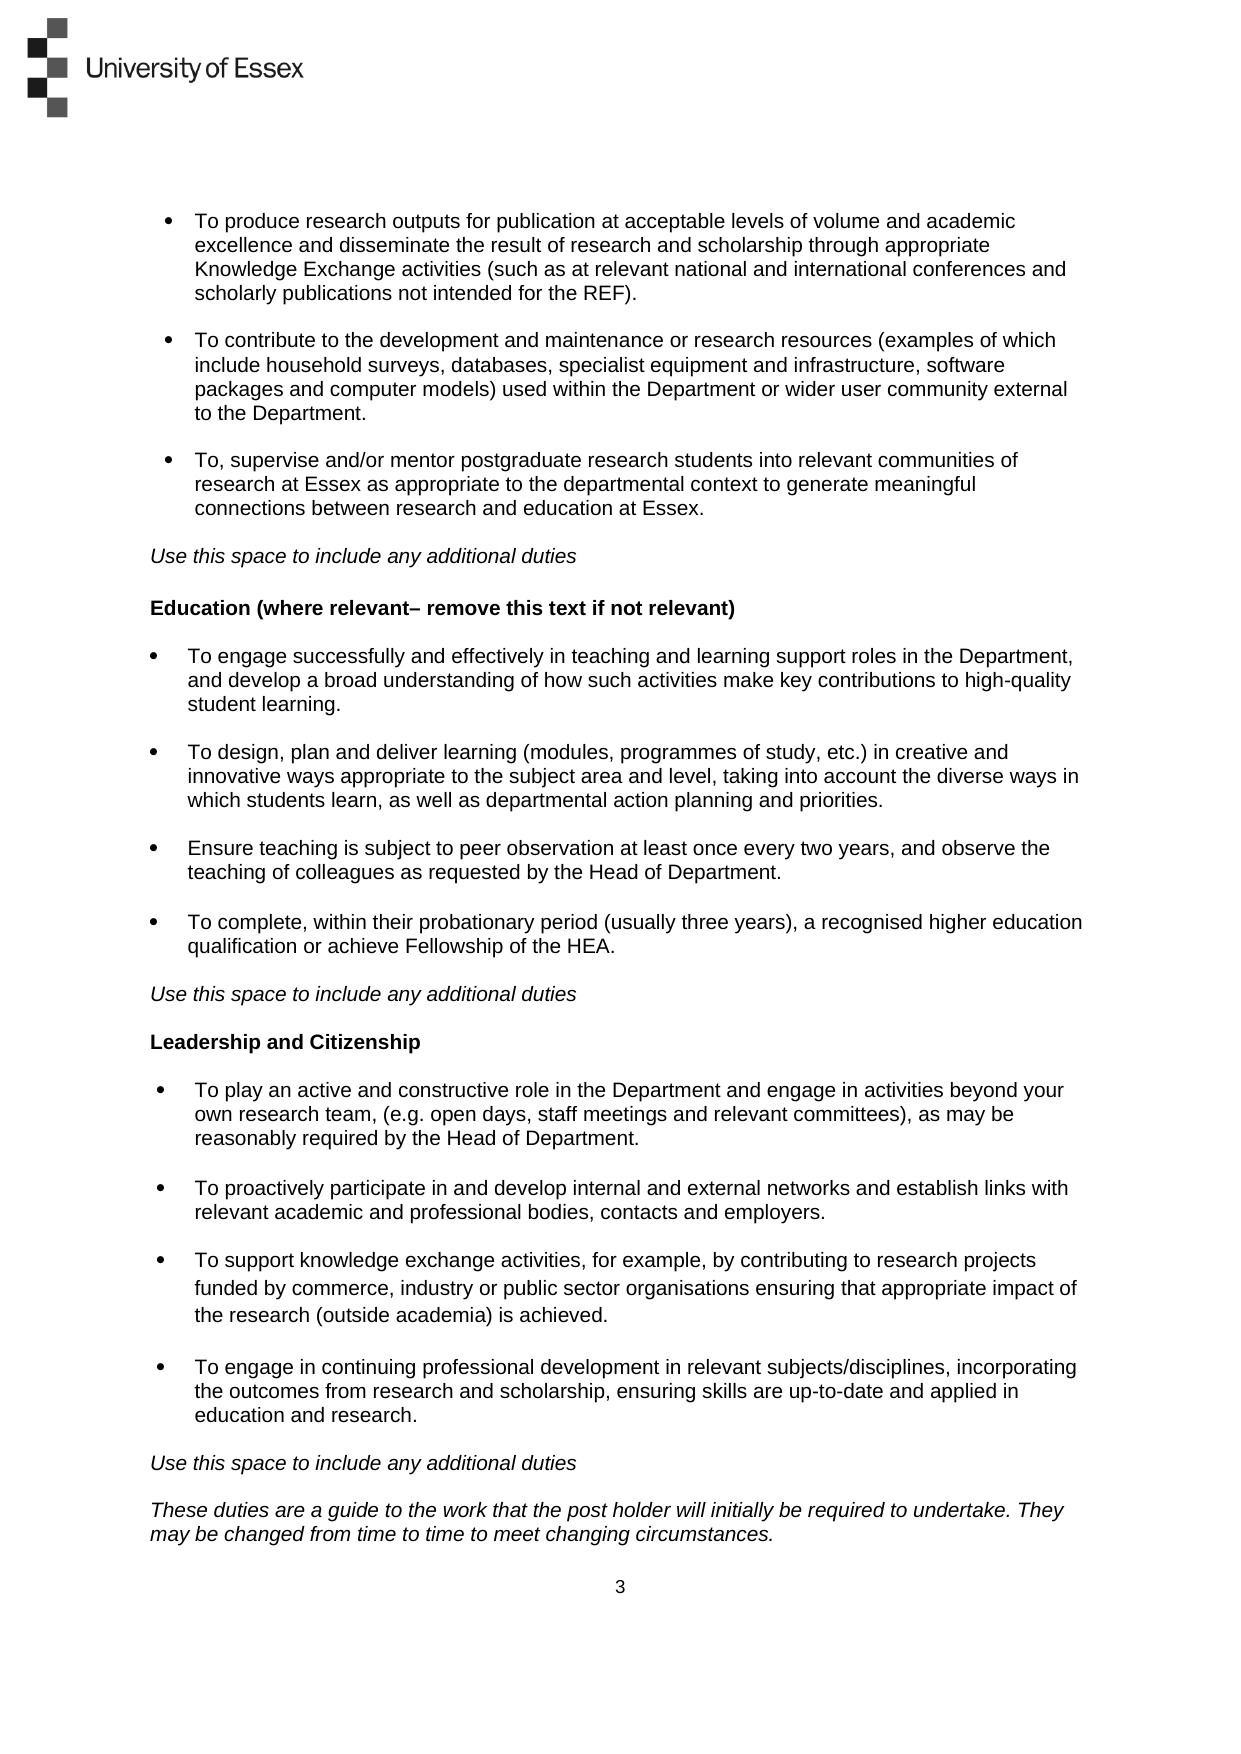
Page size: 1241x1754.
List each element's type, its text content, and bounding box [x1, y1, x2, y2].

list To design, plan and deliver learning (modules, programmes of study, etc.) in creative and innovative ways appropriate to the subject area and level, taking into account the diverse ways in which students learn, as well as departmental action planning and priorities. [150, 739, 1090, 811]
list To support knowledge exchange activities, for example, by contributing to research projects funded by commerce, industry or public sector organisations ensuring that appropriate impact of the research (outside academia) is achieved. [157, 1248, 1090, 1327]
text Use this space to include any additional duties [150, 1450, 1090, 1474]
text Use this space to include any additional duties [150, 982, 1090, 1006]
list Ensure teaching is subject to peer observation at least once every two years, and observe the teaching of colleagues as requested by the Head of Department. [150, 835, 1090, 910]
list To engage in continuing professional development in relevant subjects/disciplines, incorporating the outcomes from research and scholarship, ensuring skills are up-to-date and applied in education and research. [157, 1354, 1090, 1426]
list To complete, within their probationary period (usually three years), a recognised higher education qualification or achieve Fellowship of the HEA. [150, 910, 1090, 958]
text Use this space to include any additional duties [150, 544, 1090, 568]
list To produce research outputs for publication at acceptable levels of volume and academic excellence and disseminate the result of research and scholarship through appropriate Knowledge Exchange activities (such as at relevant national and international conferences and scholarly publications not intended for the REF). [165, 208, 1090, 304]
text Leadership and Citizenship [150, 1030, 1090, 1054]
list To engage successfully and effectively in teaching and learning support roles in the Department, and develop a broad understanding of how such activities make key contributions to high-quality student learning. [150, 643, 1090, 716]
list To, supervise and/or mentor postgraduate research students into relevant communities of research at Essex as appropriate to the departmental context to generate meaningful connections between research and education at Essex. [165, 448, 1090, 520]
list To proactively participate in and develop internal and external networks and establish links with relevant academic and professional bodies, contacts and employers. [157, 1176, 1090, 1224]
list To contribute to the development and maintenance or research resources (examples of which include household surveys, databases, specialist equipment and infrastructure, software packages and computer models) used within the Department or wider user community external to the Department. [165, 328, 1090, 424]
picture [12, 15, 314, 120]
text Education (where relevant– remove this text if not relevant) [150, 596, 1090, 619]
list To play an active and constructive role in the Department and engage in activities beyond your own research team, (e.g. open days, staff meetings and relevant committees), as may be reasonably required by the Head of Department. [157, 1078, 1090, 1176]
text These duties are a guide to the work that the post holder will initially be required to undertake. They may be changed from time to time to meet changing circumstances. [150, 1498, 1090, 1546]
